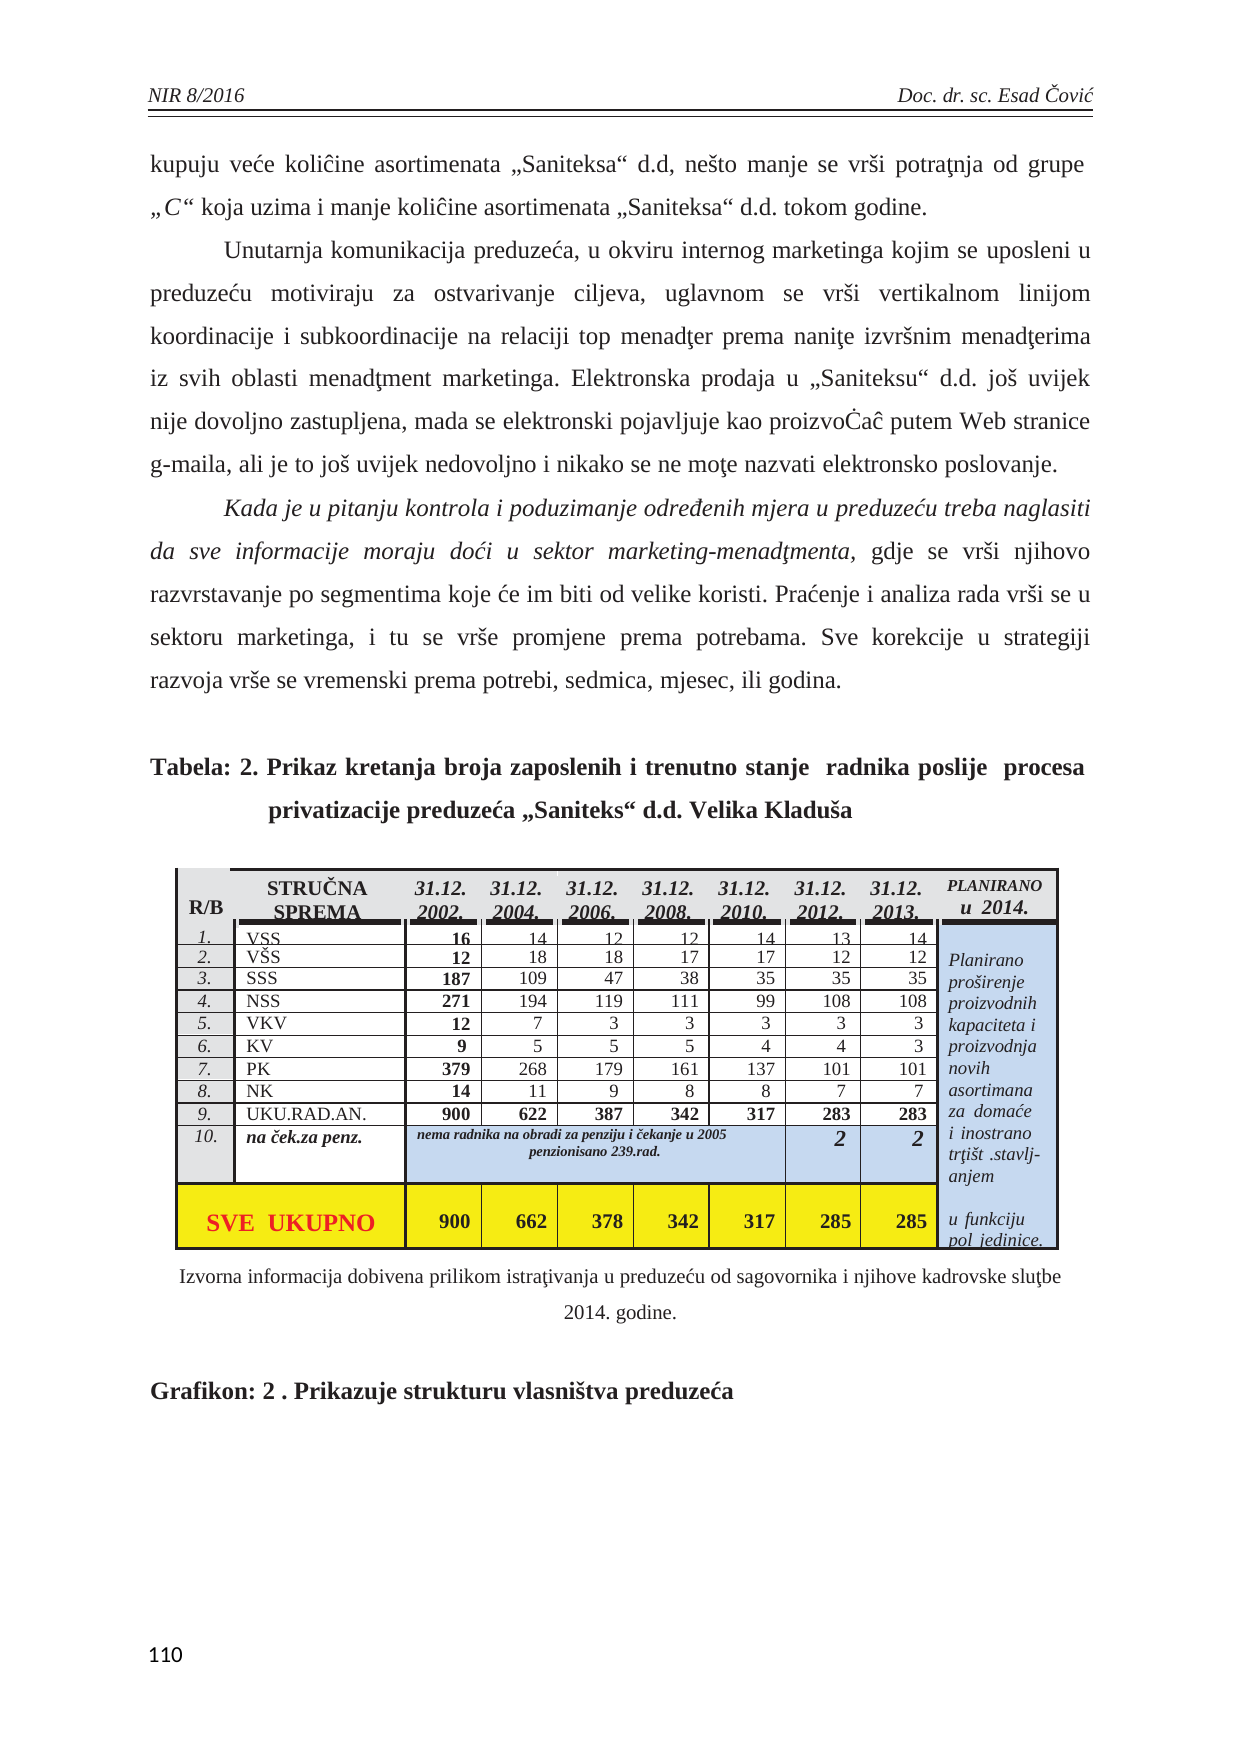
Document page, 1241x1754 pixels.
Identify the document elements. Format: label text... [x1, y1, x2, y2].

table_cell 5 [482, 1036, 557, 1057]
table_cell 12 [861, 945, 936, 967]
table_header PLANIRANO u 2014. [937, 871, 1056, 919]
table_cell 9. [178, 1104, 233, 1125]
table_cell 622 [482, 1104, 557, 1125]
table_cell 3 [634, 1013, 708, 1034]
table_cell VKV [236, 1013, 404, 1034]
table_header STRUČNA SPREMA [239, 871, 406, 919]
table_cell 12 [407, 945, 481, 967]
text kupuju veće koliĉine asortimenata „Saniteksa“ d.d, nešto manje se vrši potraţnja od grupe [150, 149, 1105, 178]
table_header 31.12. 2008. [633, 871, 709, 919]
table_cell 35 [861, 968, 936, 989]
table_cell nema radnika na obradi za penziju i čekanje u 2005 penzionisano 239.rad. [407, 1126, 785, 1182]
table_cell 161 [634, 1058, 708, 1079]
table_cell NSS [236, 991, 404, 1012]
table_cell 35 [786, 968, 860, 989]
table_cell 7 [786, 1081, 860, 1102]
table_cell 5. [178, 1013, 233, 1034]
table_cell 6. [178, 1036, 233, 1057]
table_cell 900 [407, 1104, 481, 1125]
table_cell 2 [861, 1126, 936, 1182]
table_cell 8 [710, 1081, 785, 1102]
table_cell 35 [710, 968, 785, 989]
table_cell 900 [407, 1185, 481, 1247]
table_cell 101 [786, 1058, 860, 1079]
table_cell 16 [407, 925, 481, 944]
table_cell 3. [178, 968, 233, 989]
table_cell VŠS [236, 945, 404, 967]
table_cell 101 [861, 1058, 936, 1079]
table_cell VSS [236, 925, 404, 944]
table_cell 283 [861, 1104, 936, 1125]
table_cell 12 [786, 945, 860, 967]
table_cell 47 [558, 968, 633, 989]
table_cell 1. [178, 928, 233, 944]
table_header 31.12. 2006. [558, 871, 633, 919]
table_cell 3 [786, 1013, 860, 1034]
subtitle Grafikon: 2 . Prikazuje strukturu vlasništva preduzeća [150, 1376, 1105, 1405]
table_cell 7. [178, 1058, 233, 1079]
table_cell 3 [558, 1013, 633, 1034]
table_cell 9 [407, 1036, 481, 1057]
table_cell 3 [861, 1013, 936, 1034]
table_cell 10. [178, 1126, 233, 1182]
text „C“ koja uzima i manje koliĉine asortimenata „Saniteksa“ d.d. tokom godine. [150, 192, 1105, 221]
table_cell 4 [710, 1036, 785, 1057]
text Unutarnja komunikacija preduzeća, u okviru internog marketinga kojim se uposleni u preduzeću motiviraju za ostvarivanje ciljeva, uglavnom se vrši vertikalnom linijom koordinacije i subkoordinacije na relaciji top menadţer prema naniţe izvršnim menadţerima iz svih oblasti menadţment marketinga. Elektronska prodaja u „Saniteksu“ d.d. još uvijek nije dovoljno zastupljena, mada se elektronski pojavljuje kao proizvoĊaĉ putem Web stranice g-maila, ali je to još uvijek nedovoljno i nikako se ne moţe nazvati elektronsko poslovanje. [150, 235, 1091, 478]
table_cell 12 [407, 1013, 481, 1034]
text Izvorna informacija dobivena prilikom istraţivanja u preduzeću od sagovornika i njihove kadrovske sluţbe [160, 1263, 1080, 1288]
table_cell 387 [558, 1104, 633, 1125]
table_cell 14 [482, 925, 557, 944]
table_cell 283 [786, 1104, 860, 1125]
table_cell 3 [710, 1013, 785, 1034]
table_cell 342 [634, 1104, 708, 1125]
table_cell 271 [407, 991, 481, 1012]
table_cell na ček.za penz. [236, 1126, 404, 1182]
table_header 31.12. 2010. [709, 871, 786, 919]
table_cell 12 [634, 925, 708, 944]
table_cell 3 [861, 1036, 936, 1057]
table_cell 285 [786, 1185, 860, 1247]
table_cell 179 [558, 1058, 633, 1079]
table_cell 4 [786, 1036, 860, 1057]
table_cell 7 [861, 1081, 936, 1102]
table_cell UKU.RAD.AN. [236, 1104, 404, 1125]
table_header 31.12. 2002. [406, 871, 481, 919]
table_cell 268 [482, 1058, 557, 1079]
table_cell 137 [710, 1058, 785, 1079]
table_cell 14 [407, 1081, 481, 1102]
table_cell 18 [558, 945, 633, 967]
table_cell 14 [710, 925, 785, 944]
table_cell 2 [786, 1126, 860, 1182]
table_header 31.12. 2012. [786, 871, 861, 919]
table_header 31.12. 2013. [861, 871, 937, 919]
table_cell 108 [861, 991, 936, 1012]
table_cell 379 [407, 1058, 481, 1079]
table_cell 108 [786, 991, 860, 1012]
table_cell SSS [236, 968, 404, 989]
table_cell 187 [407, 968, 481, 989]
table_cell 8. [178, 1081, 233, 1102]
table_cell KV [236, 1036, 404, 1057]
table_cell 18 [482, 945, 557, 967]
table_cell 17 [710, 945, 785, 967]
table_cell 109 [482, 968, 557, 989]
table_cell 5 [634, 1036, 708, 1057]
table_header R/B [178, 876, 230, 919]
table_cell 194 [482, 991, 557, 1012]
table_cell 317 [710, 1185, 785, 1247]
table_cell 111 [634, 991, 708, 1012]
table_cell 4. [178, 991, 233, 1012]
table_cell 7 [482, 1013, 557, 1034]
table_cell 8 [634, 1081, 708, 1102]
table_header 31.12. 2004. [481, 871, 557, 919]
text Kada je u pitanju kontrola i poduzimanje određenih mjera u preduzeću treba naglasiti da sve informacije moraju doći u sektor marketing-menadţmenta, gdje se vrši njihovo razvrstavanje po segmentima koje će im biti od velike koristi. Praćenje i analiza rada vrši se u sektoru marketinga, i tu se vrše promjene prema potrebama. Sve korekcije u strategiji razvoja vrše se vremenski prema potrebi, sedmica, mjesec, ili godina. [150, 493, 1091, 694]
table_cell 5 [558, 1036, 633, 1057]
table_cell 317 [710, 1104, 785, 1125]
table_cell 99 [710, 991, 785, 1012]
table_cell 38 [634, 968, 708, 989]
table_cell NK [236, 1081, 404, 1102]
table_cell 119 [558, 991, 633, 1012]
table_cell 13 [786, 925, 860, 944]
subtitle Tabela: 2. Prikaz kretanja broja zaposlenih i trenutno stanje radnika poslije procesa [150, 752, 1105, 781]
table_cell SVE UKUPNO [178, 1185, 404, 1247]
table_cell 9 [558, 1081, 633, 1102]
table_cell 662 [482, 1185, 557, 1247]
table_cell 17 [634, 945, 708, 967]
text 2014. godine. [207, 1299, 1034, 1324]
table_cell Planirano proširenje proizvodnih kapaciteta i proizvodnja novih asortimana za domaće i inostrano trţišt .stavlj- anjem u funkciju pol jedinice. „Hresna“ . [939, 925, 1056, 1247]
table_cell 378 [558, 1185, 633, 1247]
table_cell 285 [861, 1185, 936, 1247]
table_cell 2. [178, 945, 233, 967]
table_cell 342 [634, 1185, 708, 1247]
table_cell PK [236, 1058, 404, 1079]
table_cell 12 [558, 925, 633, 944]
table_cell 14 [861, 925, 936, 944]
table_cell 11 [482, 1081, 557, 1102]
text privatizacije preduzeća „Saniteks“ d.d. Velika Kladuša [268, 795, 1105, 824]
